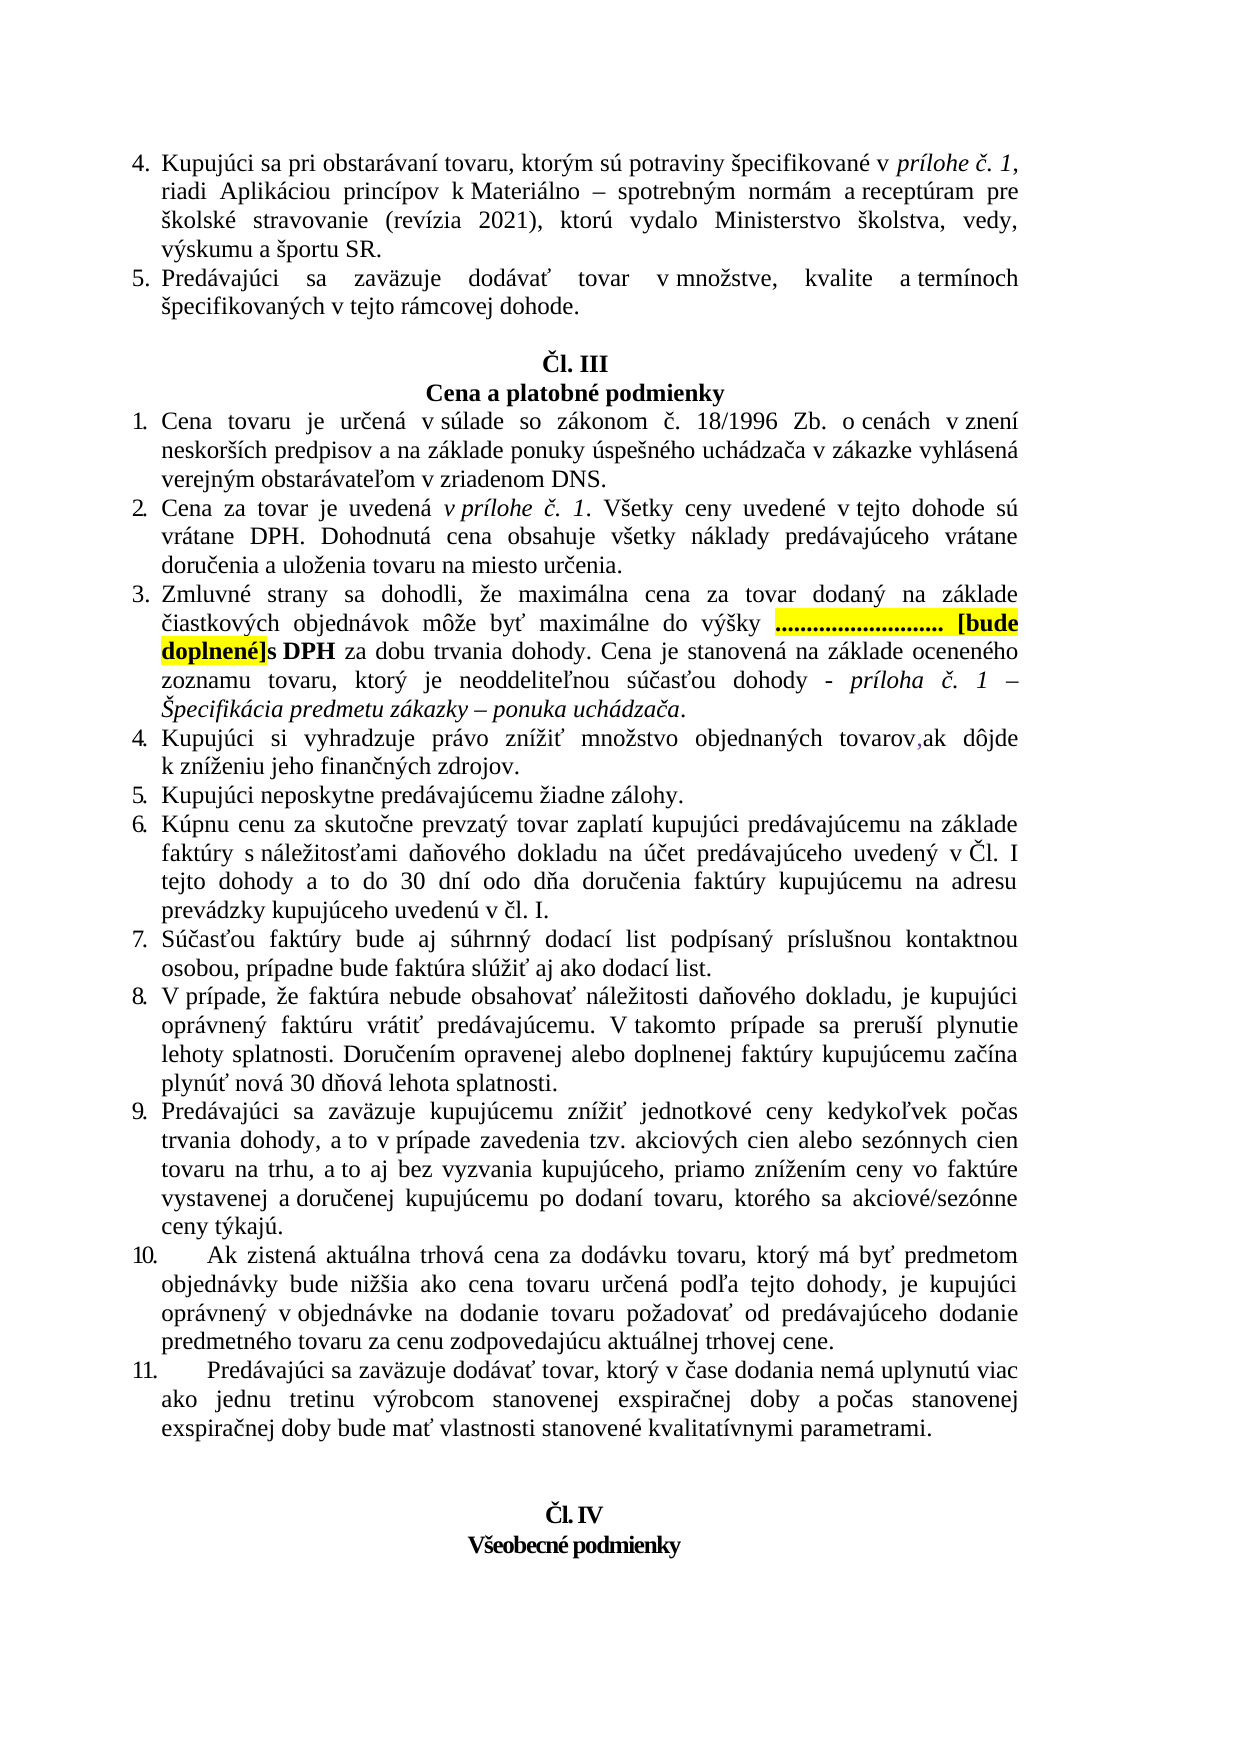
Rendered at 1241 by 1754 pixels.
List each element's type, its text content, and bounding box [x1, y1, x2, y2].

text Cena a platobné podmienky [132, 378, 1018, 406]
list Cena tovaru je určená v súlade so zákonom č. 18/1996 Zb. o cenách v znení neskorších predpisov a na základe ponuky úspešného uchádzača v zákazke vyhlásená verejným obstarávateľom v zriadenom DNS. [132, 406, 1018, 493]
list Predávajúci sa zaväzuje kupujúcemu znížiť jednotkové ceny kedykoľvek počas trvania dohody, a to v prípade zavedenia tzv. akciových cien alebo sezónnych cien tovaru na trhu, a to aj bez vyzvania kupujúceho, priamo znížením ceny vo faktúre vystavenej a doručenej kupujúcemu po dodaní tovaru, ktorého sa akciové/sezónne ceny týkajú. [132, 1096, 1018, 1240]
list Kupujúci neposkytne predávajúcemu žiadne zálohy. [132, 780, 1018, 809]
list Súčasťou faktúry bude aj súhrnný dodací list podpísaný príslušnou kontaktnou osobou, prípadne bude faktúra slúžiť aj ako dodací list. [132, 924, 1018, 981]
list Cena za tovar je uvedená v prílohe č. 1. Všetky ceny uvedené v tejto dohode sú vrátane DPH. Dohodnutá cena obsahuje všetky náklady predávajúceho vrátane doručenia a uloženia tovaru na miesto určenia. [132, 493, 1018, 579]
list Kúpnu cenu za skutočne prevzatý tovar zaplatí kupujúci predávajúcemu na základe faktúry s náležitosťami daňového dokladu na účet predávajúceho uvedený v Čl. I tejto dohody a to do 30 dní odo dňa doručenia faktúry kupujúcemu na adresu prevádzky kupujúceho uvedenú v čl. I. [132, 809, 1018, 924]
text Všeobecné podmienky [132, 1530, 1018, 1558]
text Čl. IV [132, 1501, 1018, 1529]
list 5. Predávajúci sa zaväzuje dodávať tovar v množstve, kvalite a termínoch špecifikovaných v tejto rámcovej dohode. [132, 263, 1018, 320]
list Kupujúci sa pri obstarávaní tovaru, ktorým sú potraviny špecifikované v prílohe č. 1, riadi Aplikáciou princípov k Materiálno – spotrebným normám a receptúram pre školské stravovanie (revízia 2021), ktorú vydalo Ministerstvo školstva, vedy, výskumu a športu SR. [132, 148, 1018, 263]
list Ak zistená aktuálna trhová cena za dodávku tovaru, ktorý má byť predmetom objednávky bude nižšia ako cena tovaru určená podľa tejto dohody, je kupujúci oprávnený v objednávke na dodanie tovaru požadovať od predávajúceho dodanie predmetného tovaru za cenu zodpovedajúcu aktuálnej trhovej cene. [132, 1240, 1018, 1355]
list Zmluvné strany sa dohodli, že maximálna cena za tovar dodaný na základe čiastkových objednávok môže byť maximálne do výšky ........................... [bude doplnené]s DPH za dobu trvania dohody. Cena je stanovená na základe oceneného zoznamu tovaru, ktorý je neoddeliteľnou súčasťou dohody - príloha č. 1 – Špecifikácia predmetu zákazky – ponuka uchádzača. [132, 579, 1018, 723]
text Čl. III [132, 349, 1018, 378]
list Predávajúci sa zaväzuje dodávať tovar, ktorý v čase dodania nemá uplynutú viac ako jednu tretinu výrobcom stanovenej exspiračnej doby a počas stanovenej exspiračnej doby bude mať vlastnosti stanovené kvalitatívnymi parametrami. [132, 1355, 1018, 1441]
list Kupujúci si vyhradzuje právo znížiť množstvo objednaných tovarov,ak dôjde k zníženiu jeho finančných zdrojov. [132, 723, 1018, 780]
list V prípade, že faktúra nebude obsahovať náležitosti daňového dokladu, je kupujúci oprávnený faktúru vrátiť predávajúcemu. V takomto prípade sa preruší plynutie lehoty splatnosti. Doručením opravenej alebo doplnenej faktúry kupujúcemu začína plynúť nová 30 dňová lehota splatnosti. [132, 981, 1018, 1096]
